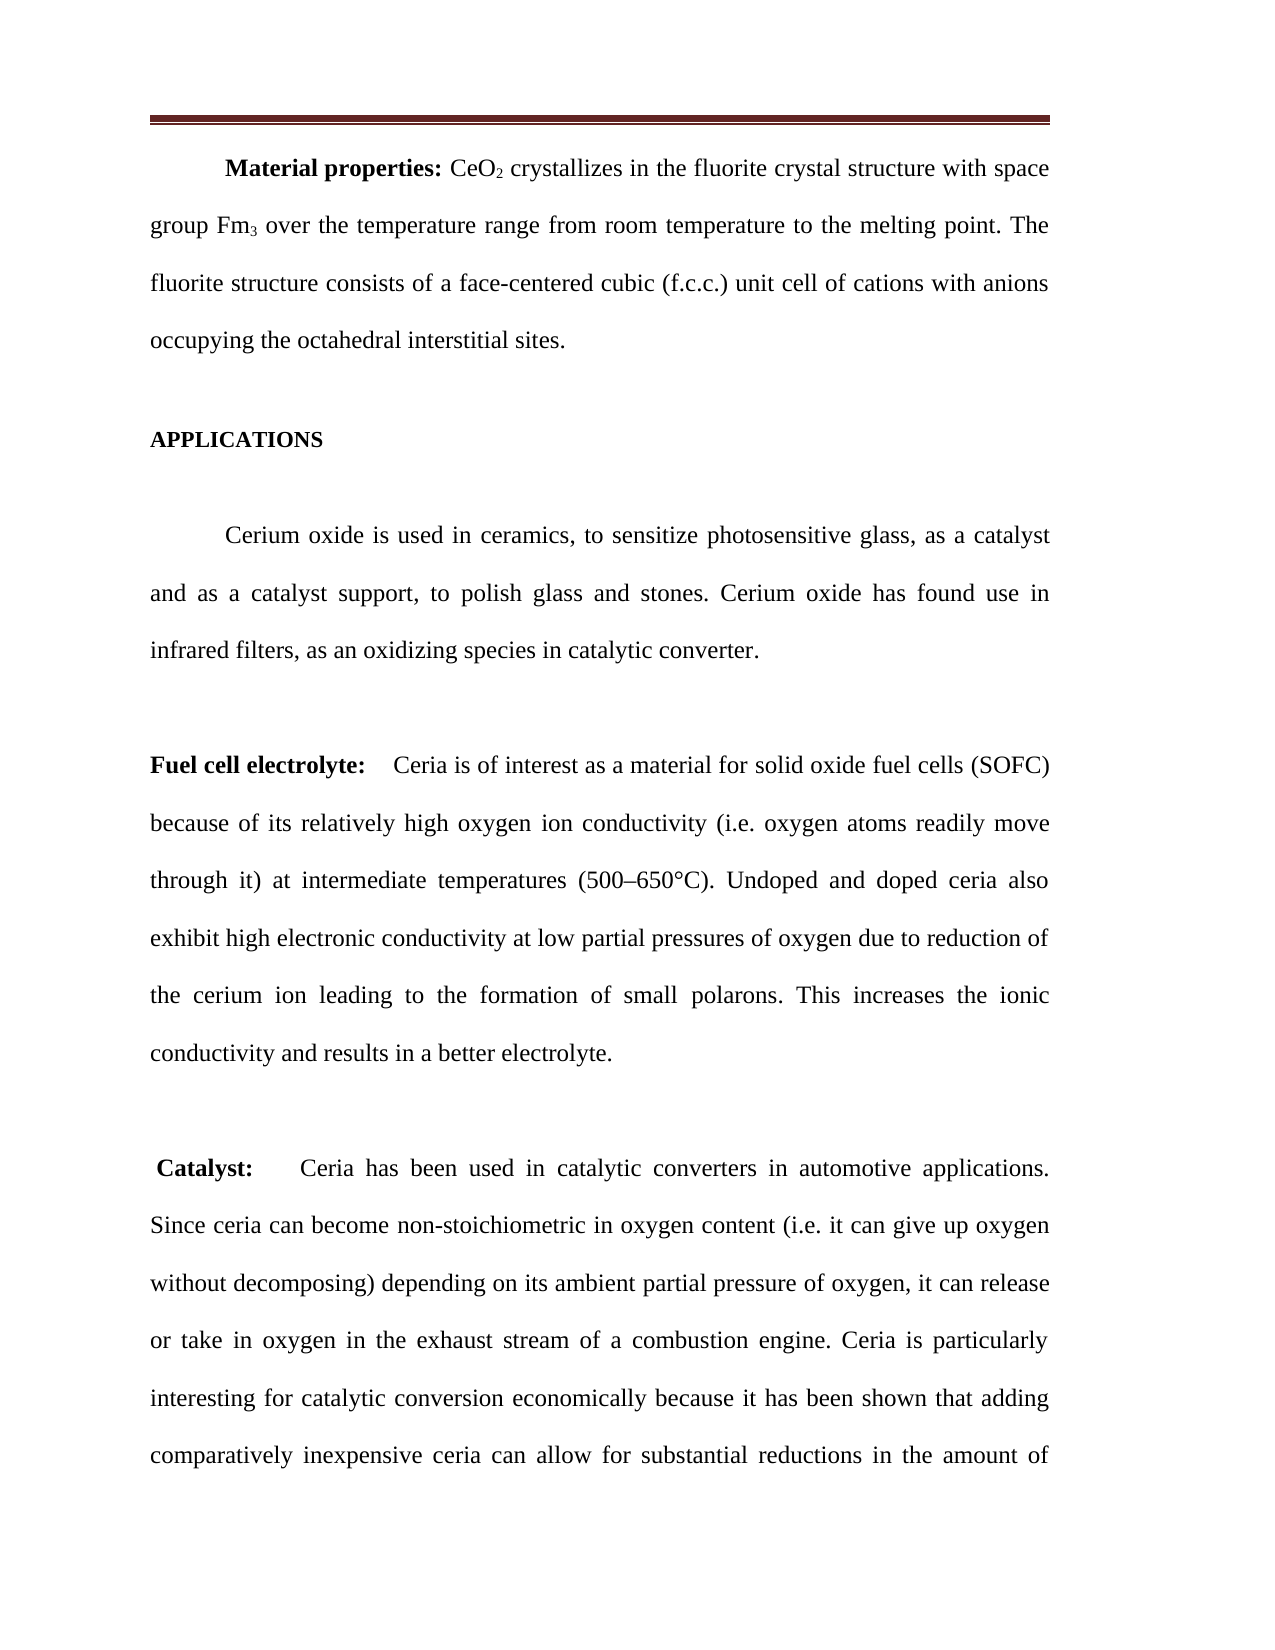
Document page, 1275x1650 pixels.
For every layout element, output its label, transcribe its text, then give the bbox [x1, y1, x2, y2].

text Fuel cell electrolyte: Ceria is of interest as a material for solid oxide fuel cells (SOFC) because of its relatively high oxygen ion conductivity (i.e. oxygen atoms readily move through it) at intermediate temperatures (500–650°C). Undoped and doped ceria also exhibit high electronic conductivity at low partial pressures of oxygen due to reduction of the cerium ion leading to the formation of small polarons. This increases the ionic conductivity and results in a better electrolyte. [150, 751, 1050, 1067]
text Material properties: CeO2 crystallizes in the fluorite crystal structure with space group Fm3 over the temperature range from room temperature to the melting point. The fluorite structure consists of a face-centered cubic (f.c.c.) unit cell of cations with anions occupying the octahedral interstitial sites. [150, 153, 1050, 354]
subtitle APPLICATIONS [150, 426, 1050, 452]
text Cerium oxide is used in ceramics, to sensitize photosensitive glass, as a catalyst and as a catalyst support, to polish glass and stones. Cerium oxide has found use in infrared filters, as an oxidizing species in catalytic converter. [150, 521, 1050, 664]
